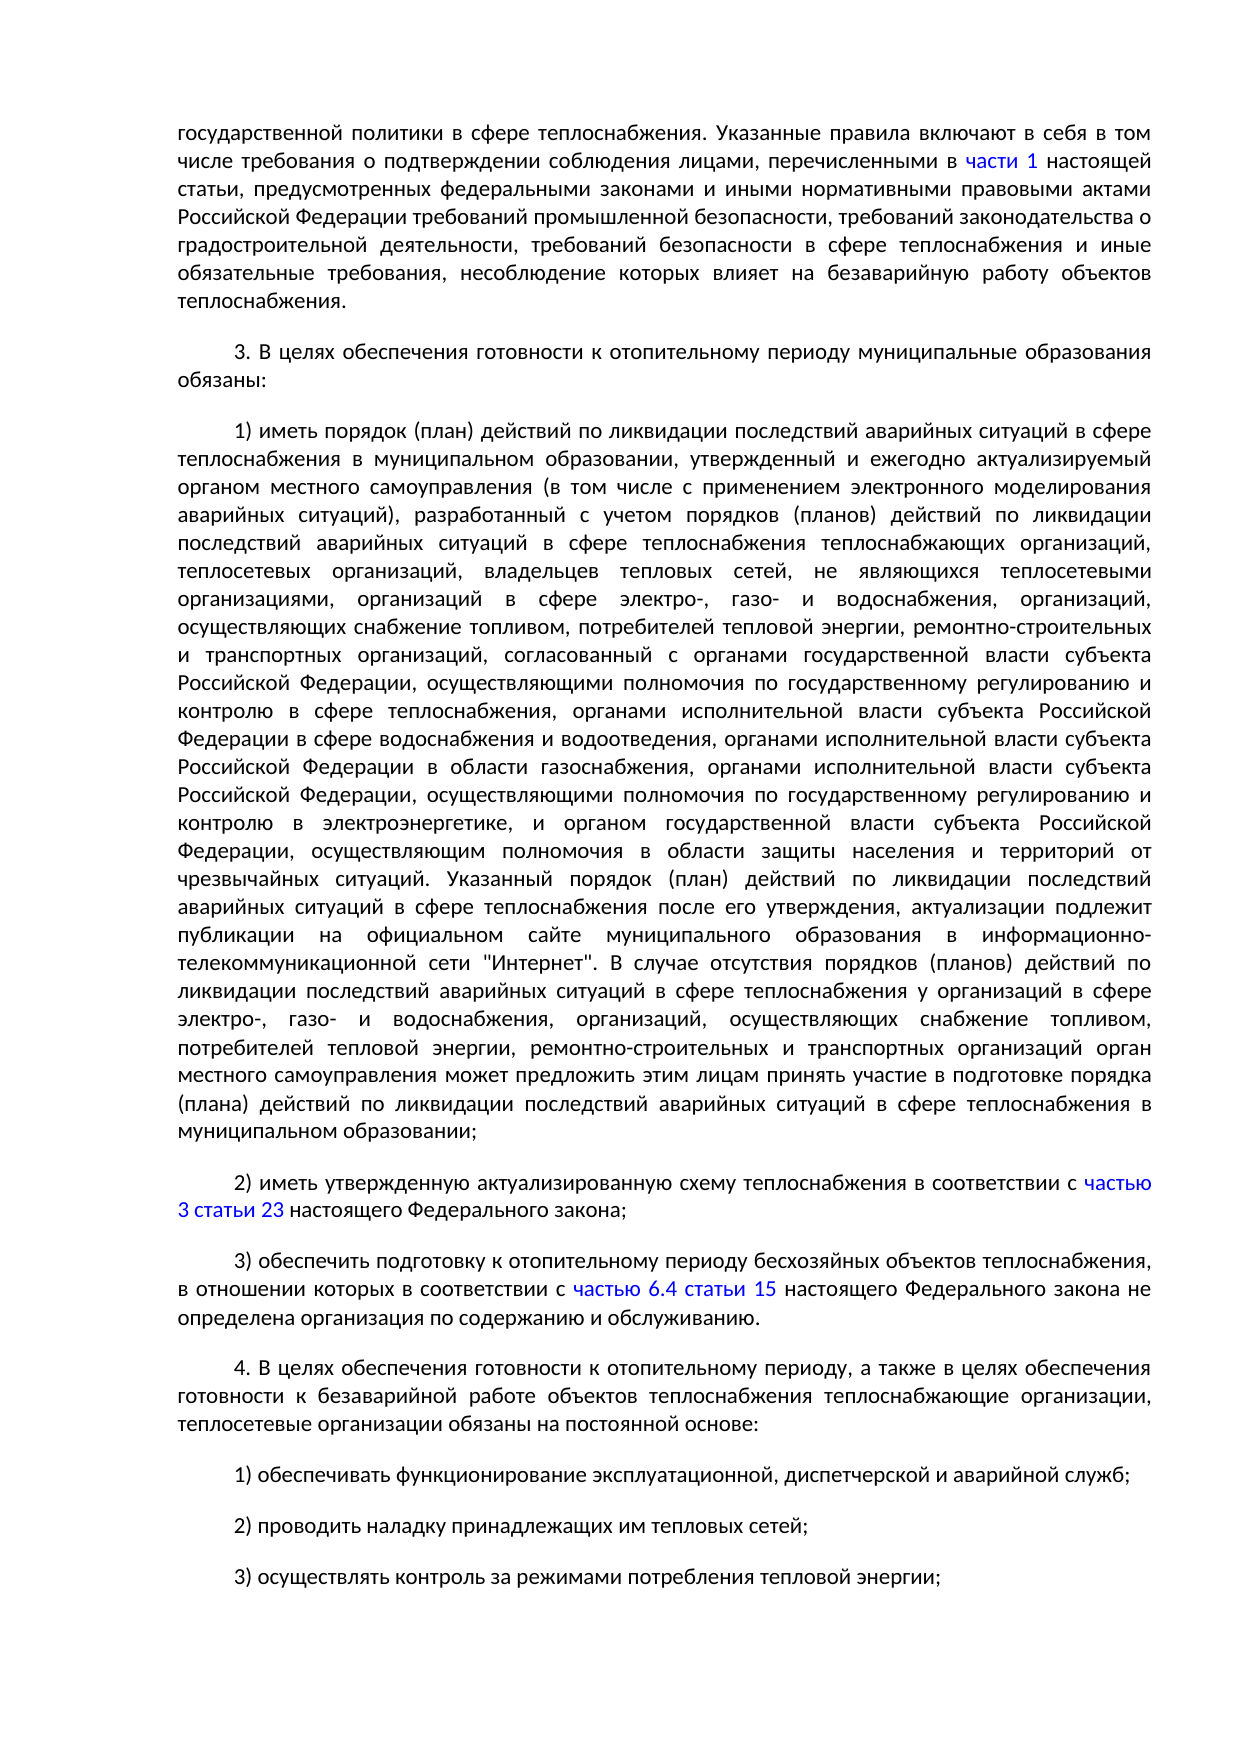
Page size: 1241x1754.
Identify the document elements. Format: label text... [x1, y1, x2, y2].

text 2) проводить наладку принадлежащих им тепловых сетей; [177, 1511, 1152, 1539]
text 3) осуществлять контроль за режимами потребления тепловой энергии; [177, 1562, 1152, 1590]
text 2) иметь утвержденную актуализированную схему теплоснабжения в соответствии с частью 3 статьи 23 настоящего Федерального закона; [177, 1168, 1152, 1224]
text 4. В целях обеспечения готовности к отопительному периоду, а также в целях обеспечения готовности к безаварийной работе объектов теплоснабжения теплоснабжающие организации, теплосетевые организации обязаны на постоянной основе: [177, 1353, 1152, 1438]
text 3. В целях обеспечения готовности к отопительному периоду муниципальные образования обязаны: [177, 337, 1152, 393]
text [177, 118, 1152, 314]
text 3) обеспечить подготовку к отопительному периоду бесхозяйных объектов теплоснабжения, в отношении которых в соответствии с частью 6.4 статьи 15 настоящего Федерального закона не определена организация по содержанию и обслуживанию. [177, 1247, 1152, 1331]
text 1) обеспечивать функционирование эксплуатационной, диспетчерской и аварийной служб; [177, 1461, 1152, 1488]
text 1) иметь порядок (план) действий по ликвидации последствий аварийных ситуаций в сфере теплоснабжения в муниципальном образовании, утвержденный и ежегодно актуализируемый органом местного самоуправления (в том числе с применением электронного моделирования аварийных ситуаций), разработанный с учетом порядков (планов) действий по ликвидации последствий аварийных ситуаций в сфере теплоснабжения теплоснабжающих организаций, теплосетевых организаций, владельцев тепловых сетей, не являющихся теплосетевыми организациями, организаций в сфере электро-, газо- и водоснабжения, организаций, осуществляющих снабжение топливом, потребителей тепловой энергии, ремонтно-строительных и транспортных организаций, согласованный с органами государственной власти субъекта Российской Федерации, осуществляющими полномочия по государственному регулированию и контролю в сфере теплоснабжения, органами исполнительной власти субъекта Российской Федерации в сфере водоснабжения и водоотведения, органами исполнительной власти субъекта Российской Федерации в области газоснабжения, органами исполнительной власти субъекта Российской Федерации, осуществляющими полномочия по государственному регулированию и контролю в электроэнергетике, и органом государственной власти субъекта Российской Федерации, осуществляющим полномочия в области защиты населения и территорий от чрезвычайных ситуаций. Указанный порядок (план) действий по ликвидации последствий аварийных ситуаций в сфере теплоснабжения после его утверждения, актуализации подлежит публикации на официальном сайте муниципального образования в информационно-телекоммуникационной сети "Интернет". В случае отсутствия порядков (планов) действий по ликвидации последствий аварийных ситуаций в сфере теплоснабжения у организаций в сфере электро-, газо- и водоснабжения, организаций, осуществляющих снабжение топливом, потребителей тепловой энергии, ремонтно-строительных и транспортных организаций орган местного самоуправления может предложить этим лицам принять участие в подготовке порядка (плана) действий по ликвидации последствий аварийных ситуаций в сфере теплоснабжения в муниципальном образовании; [177, 416, 1152, 1145]
